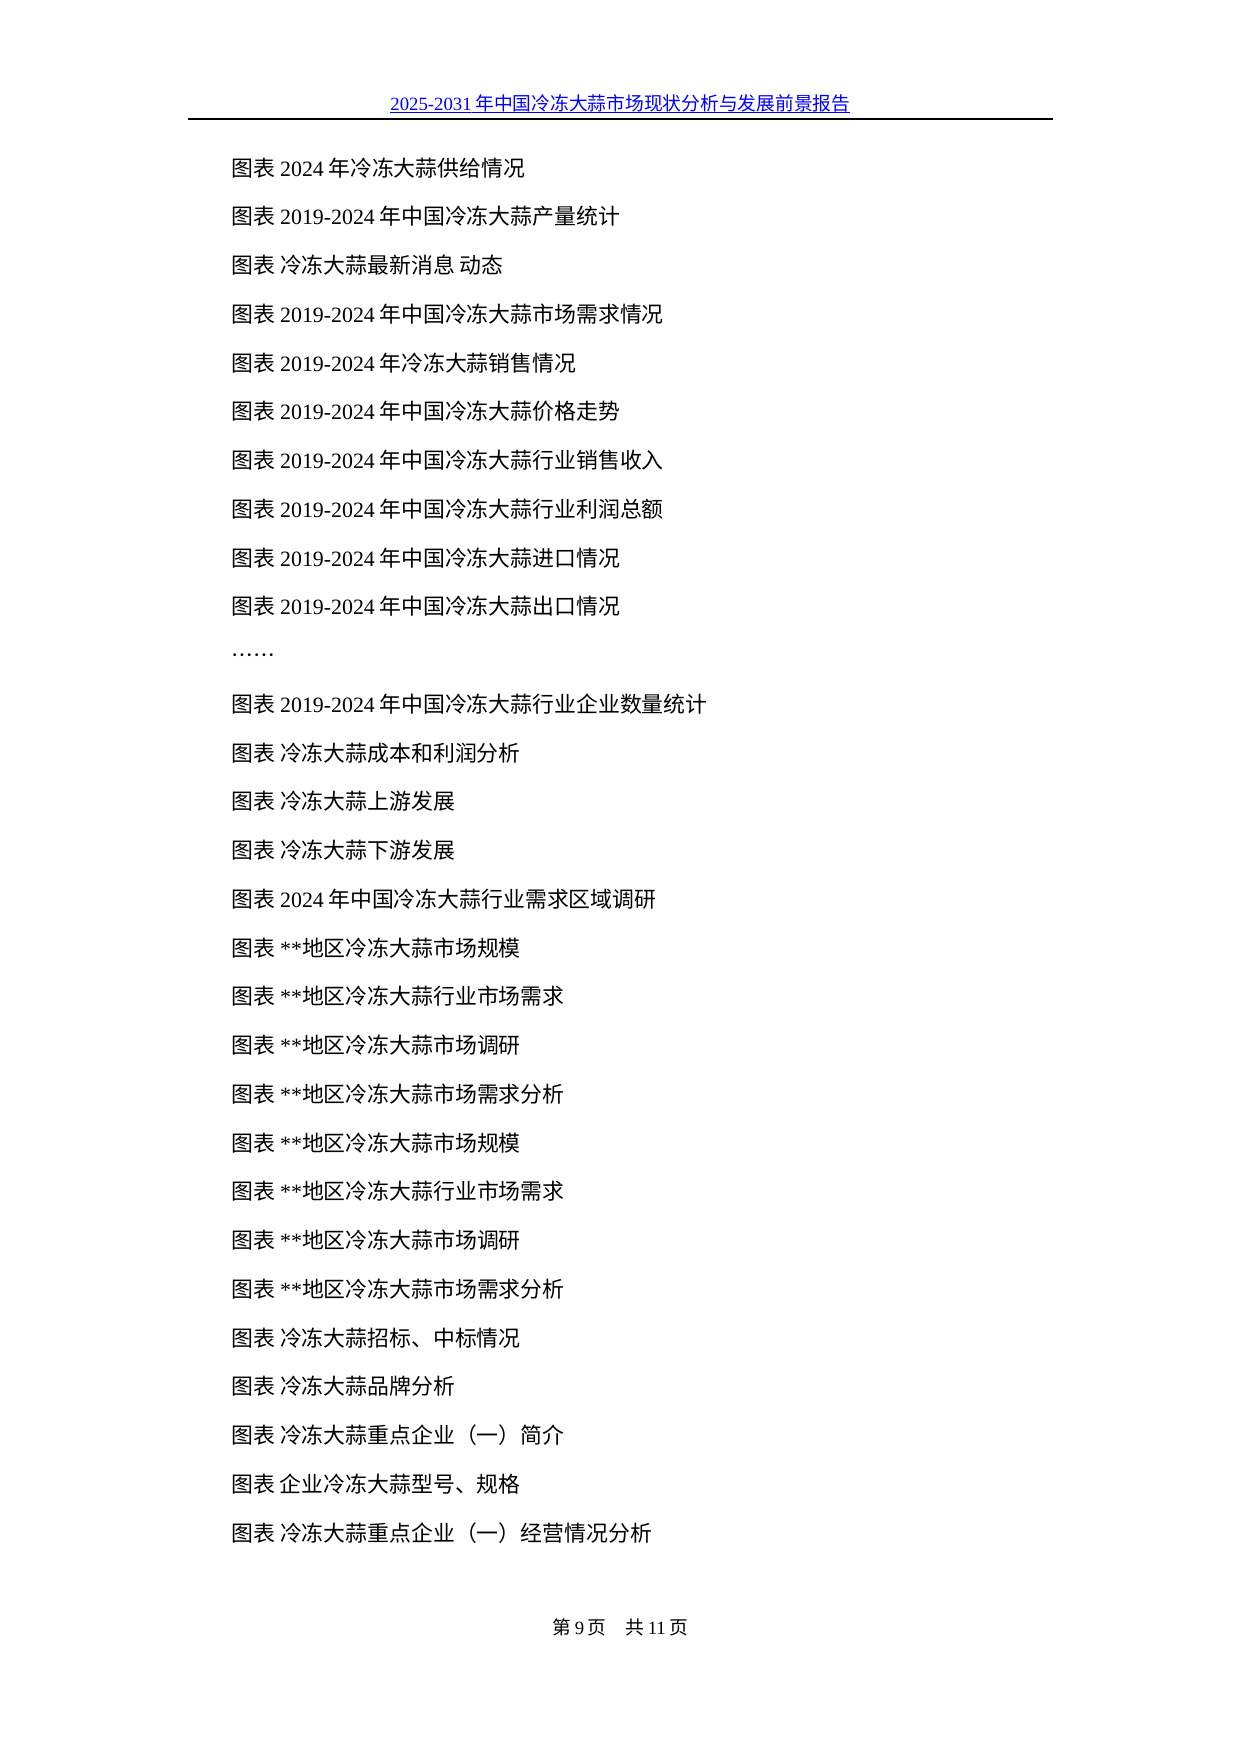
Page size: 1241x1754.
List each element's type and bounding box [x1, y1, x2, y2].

text [187, 150, 1053, 1548]
